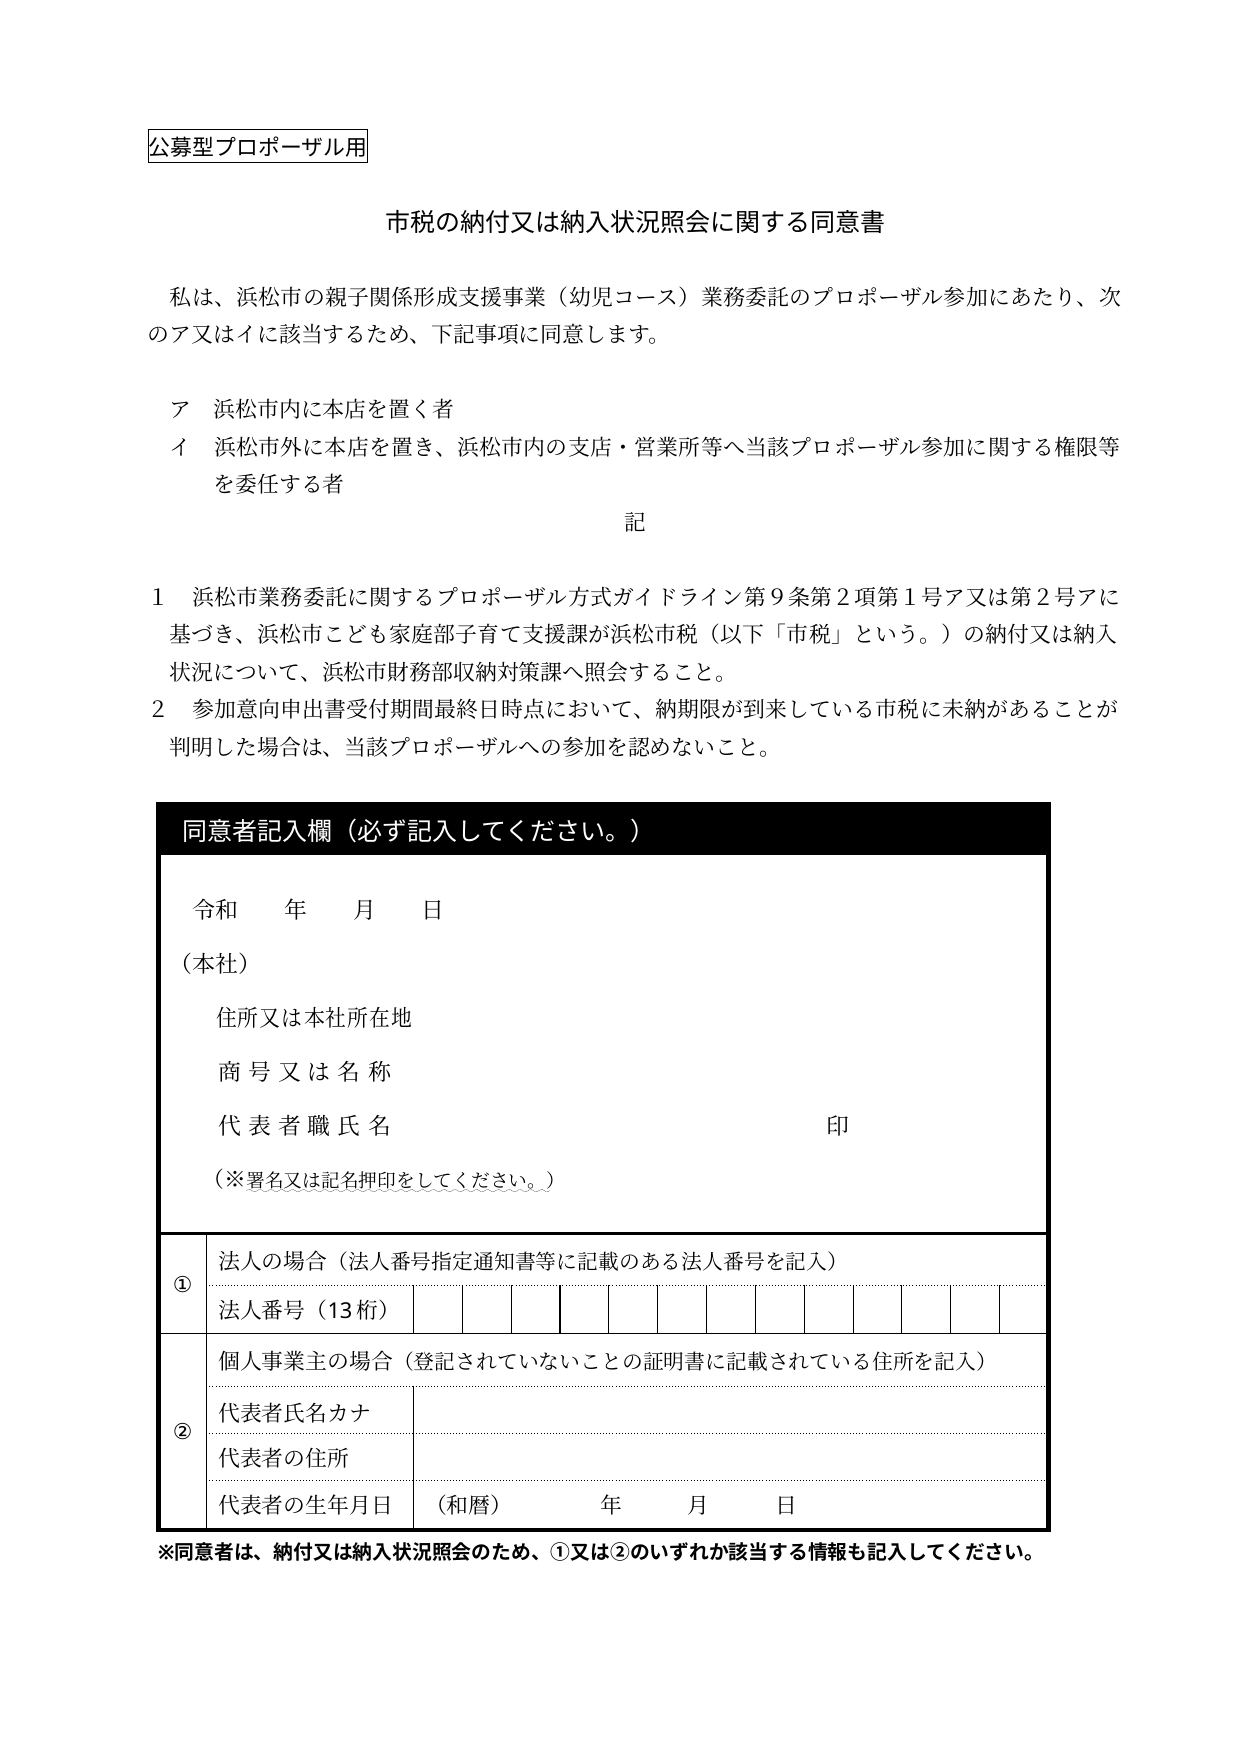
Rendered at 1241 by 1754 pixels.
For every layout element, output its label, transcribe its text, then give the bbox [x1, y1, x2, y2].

table_cell [658, 1285, 706, 1333]
table_cell [854, 1285, 901, 1333]
text ア 浜松市内に本店を置く者 [148, 389, 1122, 427]
table_cell [805, 1285, 853, 1333]
table_cell 法人番号（13桁） [207, 1285, 413, 1333]
table_cell [414, 1285, 462, 1333]
text ２ 参加意向申出書受付期間最終日時点において、納期限が到来している市税に未納があることが判明した場合は、当該プロポーザルへの参加を認めないこと。 [148, 689, 1122, 764]
table_cell [1000, 1285, 1046, 1333]
table_cell 代表者の生年月日 [207, 1480, 413, 1528]
table_cell ② [161, 1334, 206, 1528]
text 記 [148, 502, 1122, 539]
text ※同意者は、納付又は納入状況照会のため、①又は②のいずれか該当する情報も記入してください。 [148, 1532, 1122, 1570]
table_header 同意者記入欄（必ず記入してください。） [161, 807, 1046, 851]
text イ 浜松市外に本店を置き、浜松市内の支店・営業所等へ当該プロポーザル参加に関する権限等を委任する者 [169, 427, 1122, 502]
table_cell [707, 1285, 755, 1333]
table_cell [512, 1285, 559, 1333]
text 市税の納付又は納入状況照会に関する同意書 [148, 202, 1122, 239]
table_cell [951, 1285, 999, 1333]
table_cell 代表者氏名カナ [207, 1386, 413, 1433]
table_cell [414, 1433, 1046, 1480]
table_cell [609, 1285, 657, 1333]
text 公募型プロポーザル用 [148, 127, 1122, 164]
table_cell [902, 1285, 950, 1333]
table_cell 代表者の住所 [207, 1433, 413, 1480]
table_cell 個人事業主の場合（登記されていないことの証明書に記載されている住所を記入） [207, 1334, 1046, 1386]
table_cell [463, 1285, 511, 1333]
table_cell [414, 1386, 1046, 1433]
table_cell 令和 年 月 日 （本社） 住所又は本社所在地 商 号 又 は 名 称 代 表 者 職 氏 名 印 （※署名又は記名押印をしてください。） [161, 855, 1046, 1232]
table_cell 法人の場合（法人番号指定通知書等に記載のある法人番号を記入） [207, 1235, 1046, 1285]
table_cell [756, 1285, 804, 1333]
table_cell ① [161, 1235, 206, 1333]
text 私は、浜松市の親子関係形成支援事業（幼児コース）業務委託のプロポーザル参加にあたり、次のア又はイに該当するため、下記事項に同意します。 [148, 277, 1122, 352]
text １ 浜松市業務委託に関するプロポーザル方式ガイドライン第９条第２項第１号ア又は第２号アに基づき、浜松市こども家庭部子育て支援課が浜松市税（以下「市税」という。）の納付又は納入状況について、浜松市財務部収納対策課へ照会すること。 [148, 577, 1122, 689]
table_cell （和暦） 年 月 日 [414, 1480, 1046, 1528]
table_cell [561, 1285, 608, 1333]
